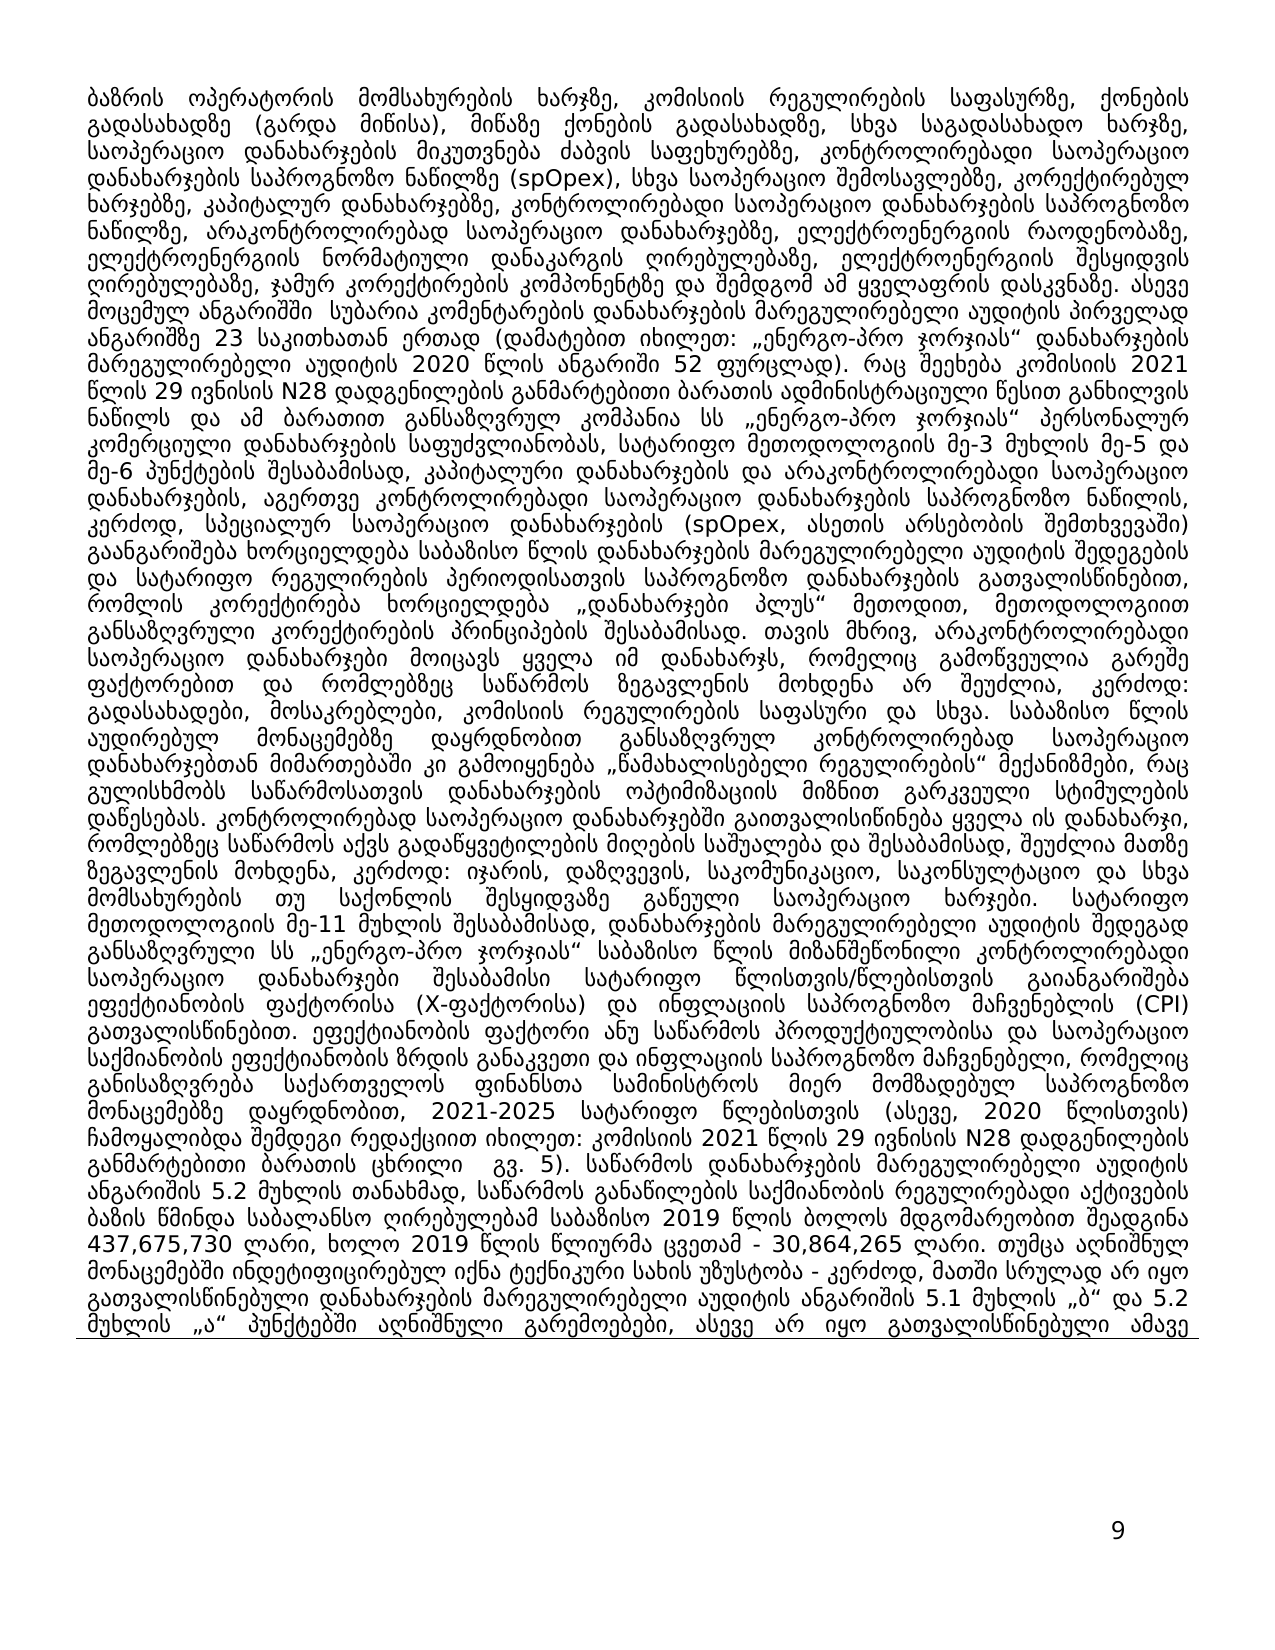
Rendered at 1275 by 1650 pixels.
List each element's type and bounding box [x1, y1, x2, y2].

table_header [76, 85, 1199, 1338]
